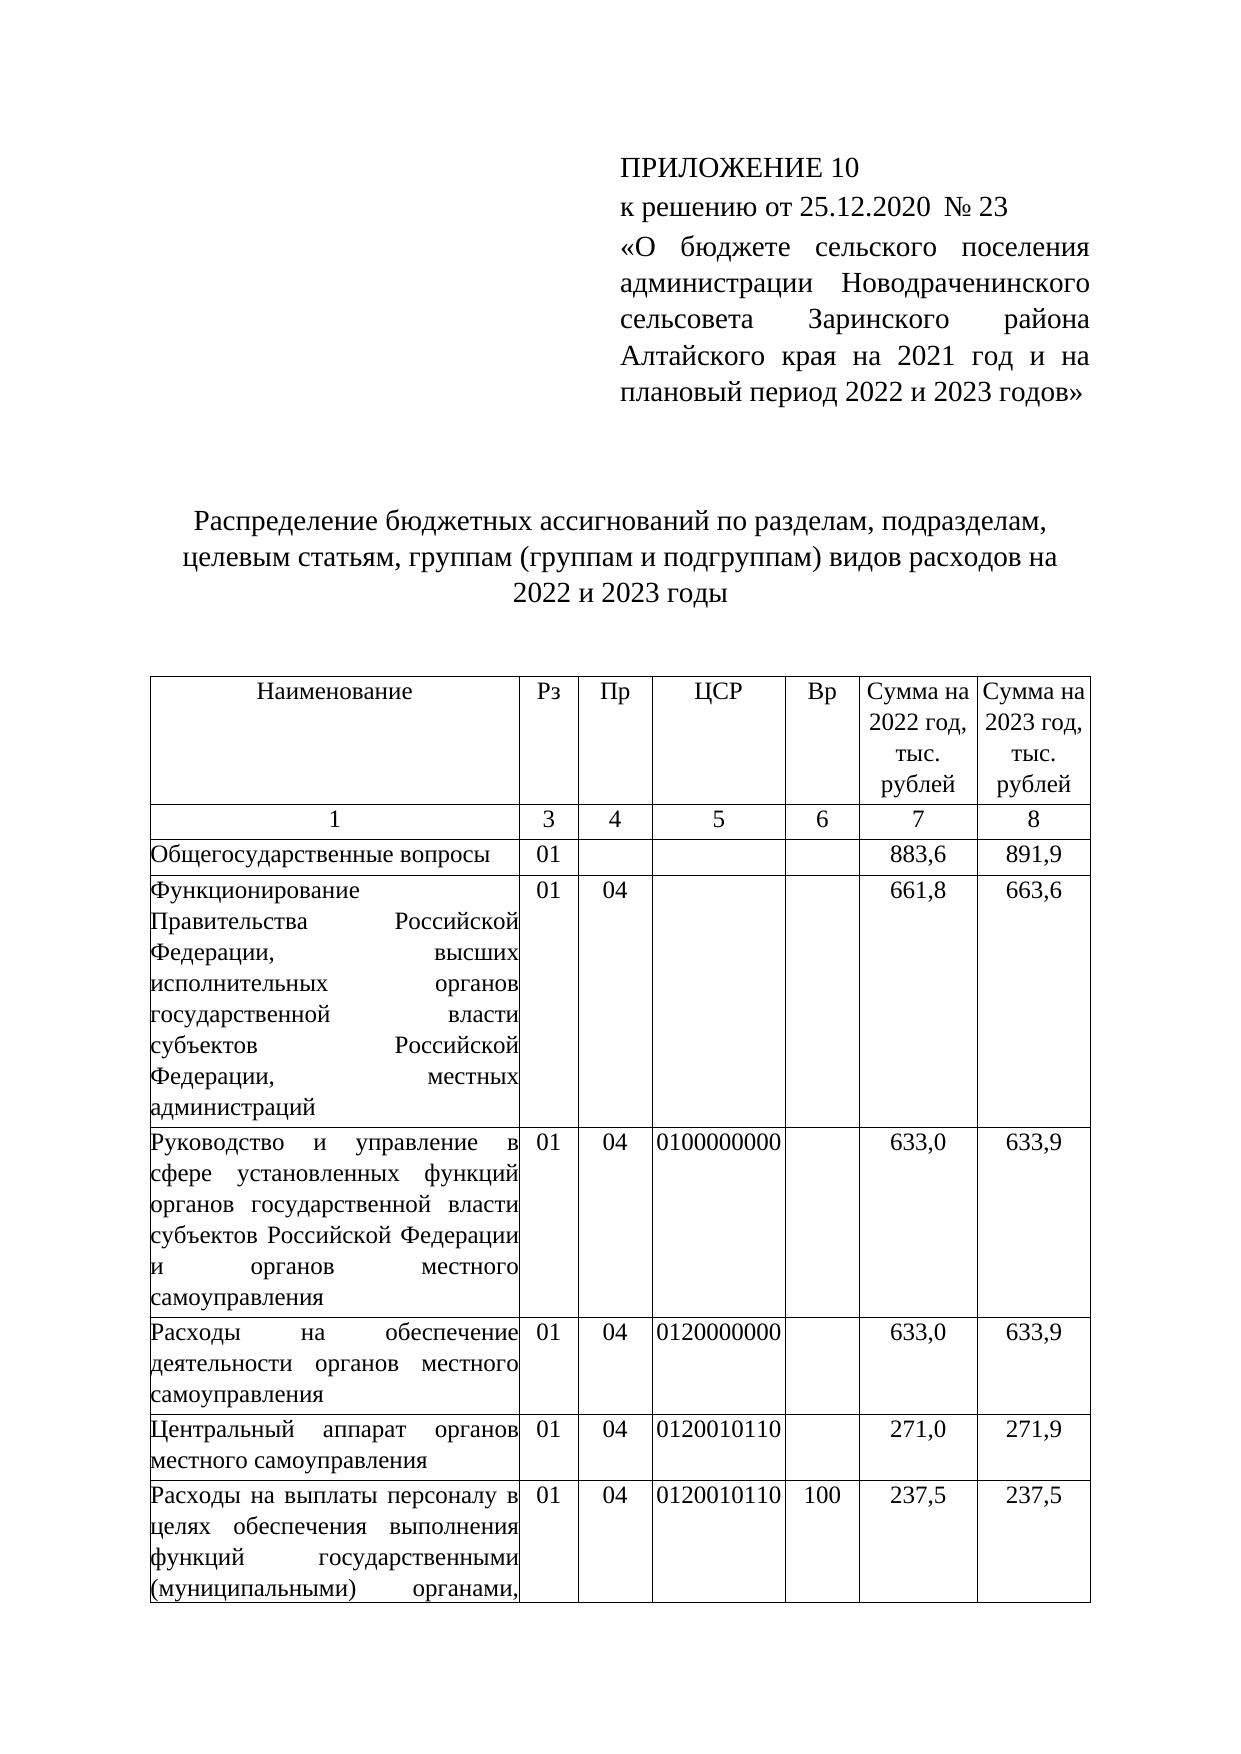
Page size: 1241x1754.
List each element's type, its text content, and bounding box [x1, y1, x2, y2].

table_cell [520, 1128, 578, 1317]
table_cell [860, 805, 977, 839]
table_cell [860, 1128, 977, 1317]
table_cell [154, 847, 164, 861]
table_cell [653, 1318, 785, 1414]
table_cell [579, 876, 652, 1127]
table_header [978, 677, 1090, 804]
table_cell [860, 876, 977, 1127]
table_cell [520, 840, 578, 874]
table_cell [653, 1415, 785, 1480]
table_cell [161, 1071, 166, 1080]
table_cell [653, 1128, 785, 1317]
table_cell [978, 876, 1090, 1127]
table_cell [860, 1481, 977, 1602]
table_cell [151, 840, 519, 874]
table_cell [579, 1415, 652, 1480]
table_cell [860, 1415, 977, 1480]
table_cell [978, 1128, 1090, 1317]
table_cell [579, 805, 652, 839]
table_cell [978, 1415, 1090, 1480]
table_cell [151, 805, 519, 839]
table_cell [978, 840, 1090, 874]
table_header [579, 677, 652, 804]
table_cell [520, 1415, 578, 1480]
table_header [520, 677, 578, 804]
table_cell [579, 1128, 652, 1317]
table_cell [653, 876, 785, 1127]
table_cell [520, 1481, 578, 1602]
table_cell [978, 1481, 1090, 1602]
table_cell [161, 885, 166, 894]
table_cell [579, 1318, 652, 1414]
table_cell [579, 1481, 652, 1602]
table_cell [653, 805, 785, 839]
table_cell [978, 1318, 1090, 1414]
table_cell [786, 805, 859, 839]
text Распределение бюджетных ассигнований по разделам, подразделам, целевым статьям, группам (группам и подгруппам) видов расходов на 2022 и 2023 годы [150, 503, 1090, 609]
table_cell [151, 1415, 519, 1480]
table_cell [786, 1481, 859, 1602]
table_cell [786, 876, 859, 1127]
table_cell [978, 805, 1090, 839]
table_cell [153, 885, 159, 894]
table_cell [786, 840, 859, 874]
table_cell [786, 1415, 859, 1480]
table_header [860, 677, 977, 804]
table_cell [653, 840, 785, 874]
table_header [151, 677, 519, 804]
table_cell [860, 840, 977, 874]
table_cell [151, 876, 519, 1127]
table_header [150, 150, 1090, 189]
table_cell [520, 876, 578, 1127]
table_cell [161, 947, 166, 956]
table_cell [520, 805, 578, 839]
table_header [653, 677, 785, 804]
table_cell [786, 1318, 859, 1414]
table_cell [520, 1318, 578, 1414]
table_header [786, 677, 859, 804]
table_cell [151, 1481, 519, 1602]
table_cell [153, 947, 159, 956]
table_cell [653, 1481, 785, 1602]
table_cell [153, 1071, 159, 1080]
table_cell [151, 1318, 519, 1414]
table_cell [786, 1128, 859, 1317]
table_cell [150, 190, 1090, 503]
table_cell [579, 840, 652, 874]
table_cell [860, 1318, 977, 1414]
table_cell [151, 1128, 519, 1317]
